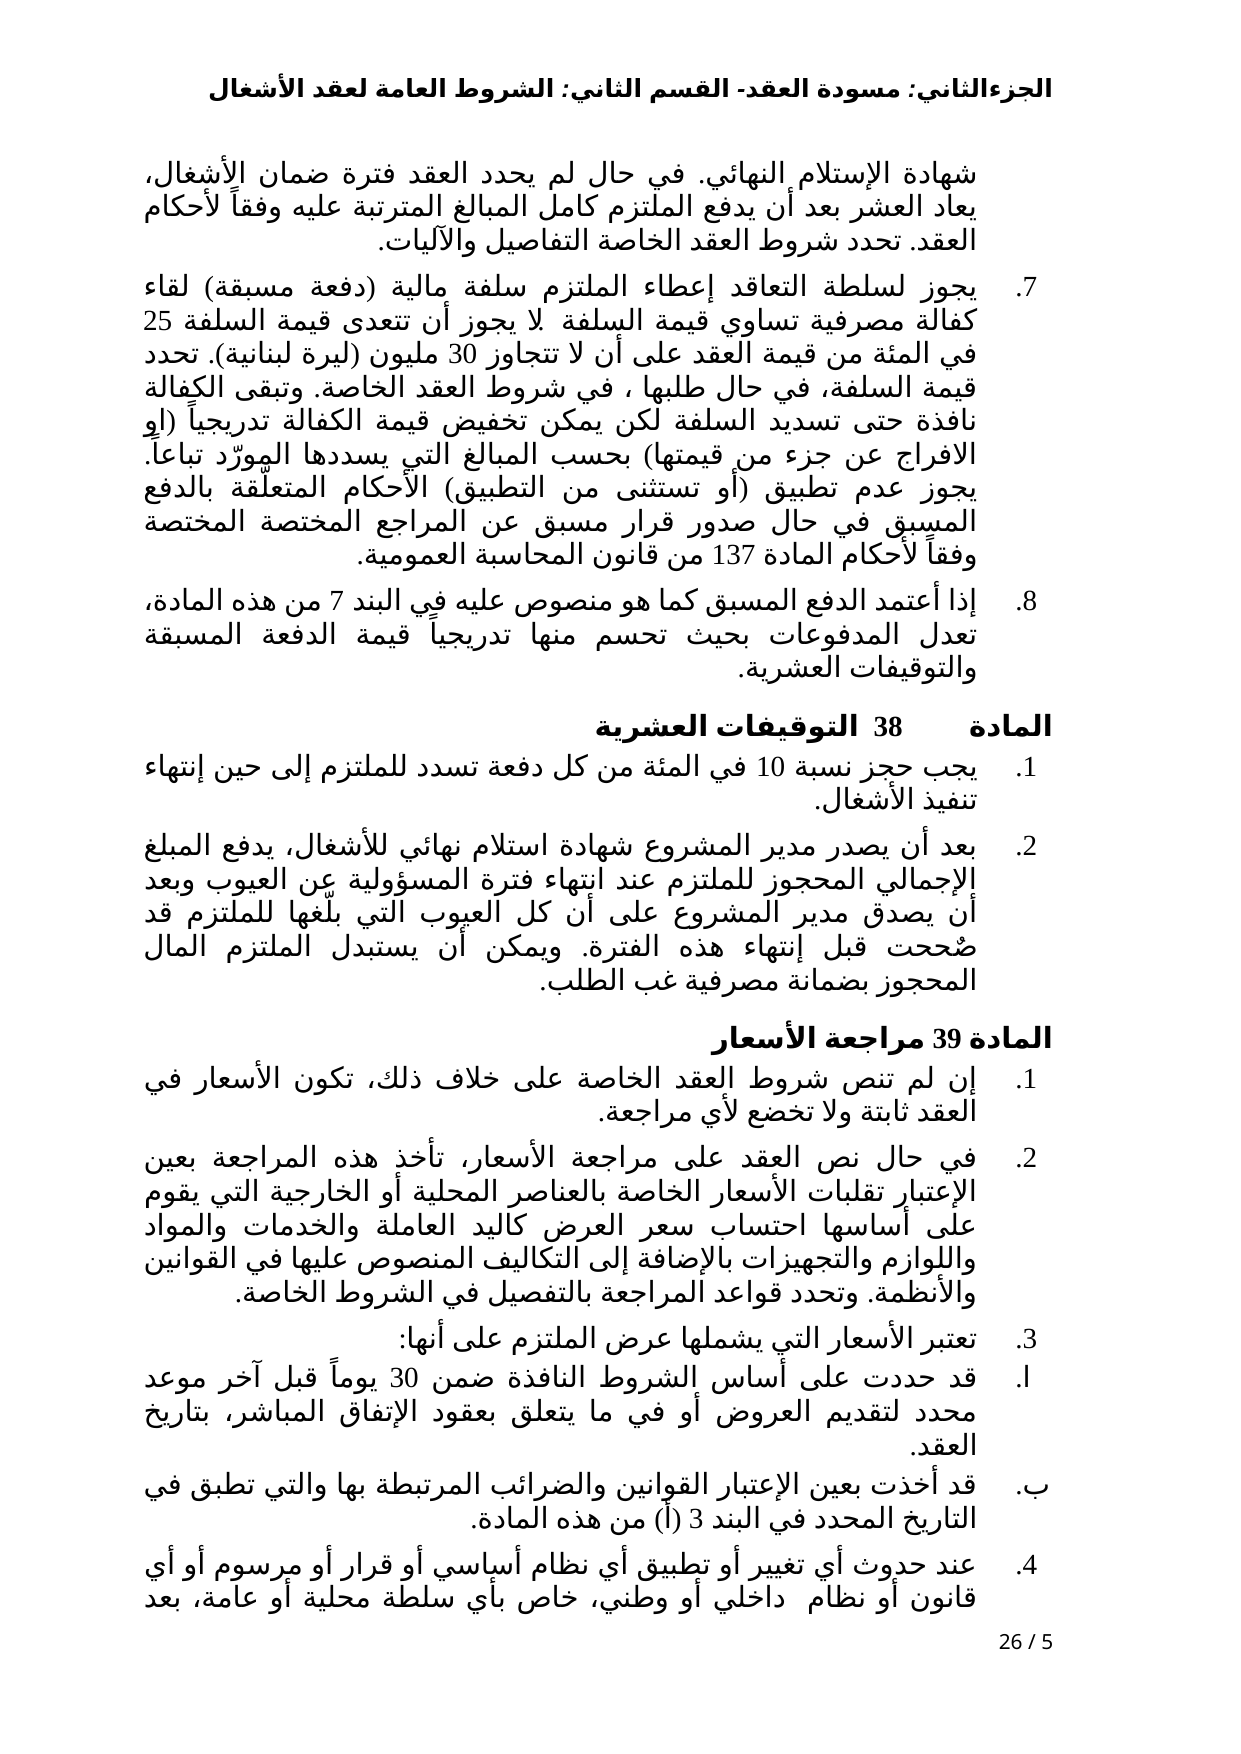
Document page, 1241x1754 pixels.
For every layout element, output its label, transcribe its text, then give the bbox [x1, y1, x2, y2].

text المادة 38 التوقيفات العشرية [131, 709, 1053, 743]
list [143, 156, 1015, 257]
list في حال نص العقد على مراجعة الأسعار، تأخذ هذه المراجعة بعين الإعتبار تقلبات الأسعار الخاصة بالعناصر المحلية أو الخارجية التي يقوم على أساسها احتساب سعر العرض كاليد العاملة والخدمات والمواد واللوازم والتجهيزات بالإضافة إلى التكاليف المنصوص عليها في القوانين والأنظمة. وتحدد قواعد المراجعة بالتفصيل في الشروط الخاصة. [143, 1141, 1015, 1308]
list يجوز لسلطة التعاقد إعطاء الملتزم سلفة مالية (دفعة مسبقة) لقاء كفالة مصرفية تساوي قيمة السلفة. لا يجوز أن تتعدى قيمة السلفة 25 في المئة من قيمة العقد على أن لا تتجاوز 30 مليون (ليرة لبنانية). تحدد قيمة السلفة، في حال طلبها ، في شروط العقد الخاصة. وتبقى الكفالة نافذة حتى تسديد السلفة لكن يمكن تخفيض قيمة الكفالة تدريجياً (او الافراج عن جزء من قيمتها) بحسب المبالغ التي يسددها المورّد تباعاً. يجوز عدم تطبيق (أو تستثنى من التطبيق) الأحكام المتعلّقة بالدفع المسبق في حال صدور قرار مسبق عن المراجع المختصة المختصة وفقاً لأحكام المادة 137 من قانون المحاسبة العمومية. [143, 269, 1015, 571]
list يجب حجز نسبة 10 في المئة من كل دفعة تسدد للملتزم إلى حين إنتهاء تنفيذ الأشغال. [143, 749, 1015, 816]
list بعد أن يصدر مدير المشروع شهادة استلام نهائي للأشغال، يدفع المبلغ الإجمالي المحجوز للملتزم عند انتهاء فترة المسؤولية عن العيوب وبعد أن يصدق مدير المشروع على أن كل العيوب التي بلّغها للملتزم قد صٌححت قبل إنتهاء هذه الفترة. ويمكن أن يستبدل الملتزم المال المحجوز بضمانة مصرفية غب الطلب. [143, 828, 1015, 996]
list إذا أعتمد الدفع المسبق كما هو منصوص عليه في البند 7 من هذه المادة، تعدل المدفوعات بحيث تحسم منها تدريجياً قيمة الدفعة المسبقة والتوقيفات العشرية. [143, 583, 1015, 684]
list إن لم تنص شروط العقد الخاصة على خلاف ذلك، تكون الأسعار في العقد ثابتة ولا تخضع لأي مراجعة. [143, 1061, 1015, 1128]
list قد حددت على أساس الشروط النافذة ضمن 30 يوماً قبل آخر موعد محدد لتقديم العروض أو في ما يتعلق بعقود الإتفاق المباشر، بتاريخ العقد. [143, 1361, 1015, 1461]
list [143, 1547, 1015, 1614]
list تعتبر الأسعار التي يشملها عرض الملتزم على أنها: [143, 1321, 1015, 1354]
text المادة 39 مراجعة الأسعار [131, 1021, 1053, 1055]
list قد أخذت بعين الإعتبار القوانين والضرائب المرتبطة بها والتي تطبق في التاريخ المحدد في البند 3 (أ) من هذه المادة. [143, 1467, 1015, 1534]
